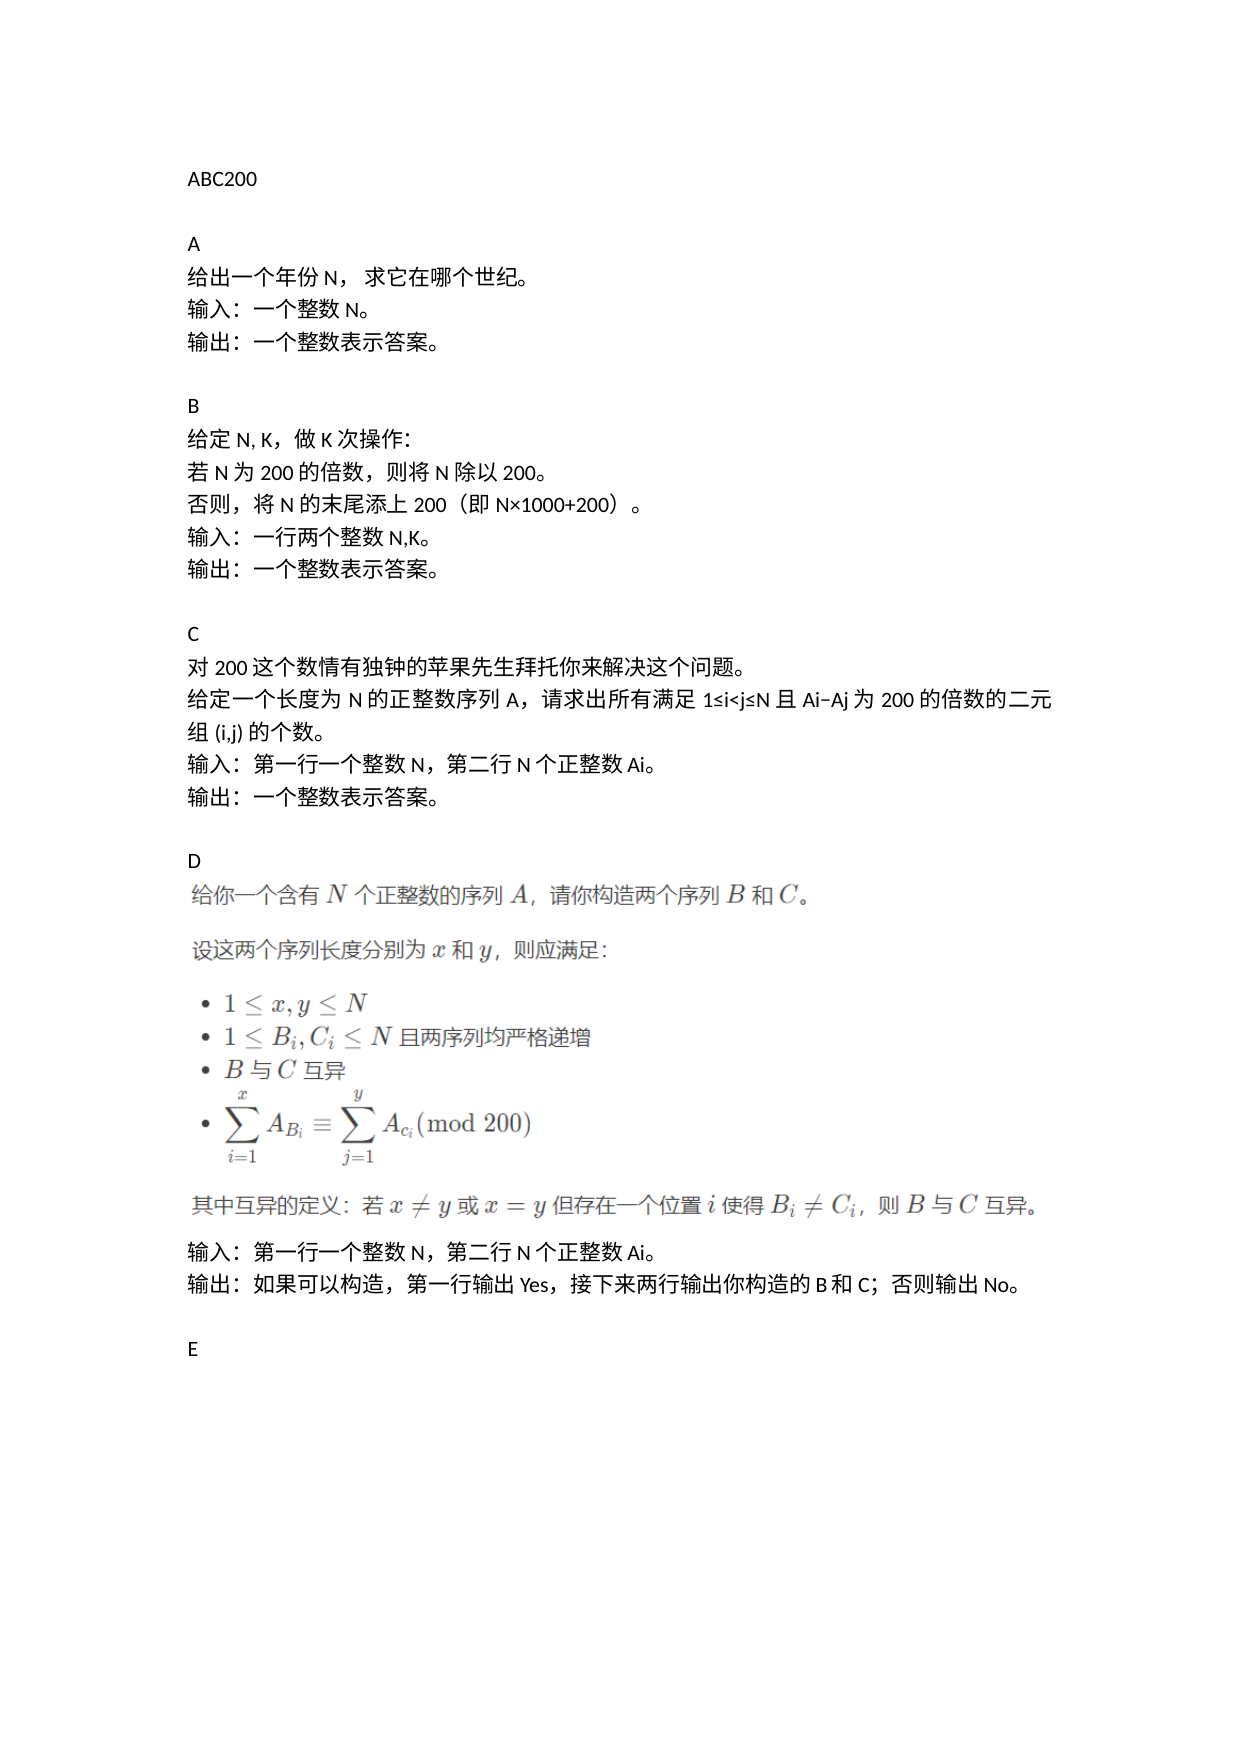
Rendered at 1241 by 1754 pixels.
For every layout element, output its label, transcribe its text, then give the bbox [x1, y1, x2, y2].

text 给出一个年份 N， 求它在哪个世纪。 [187, 259, 1053, 292]
text 输出：一个整数表示答案。 [187, 324, 1053, 357]
text D [187, 844, 1053, 877]
text 否则，将 N 的末尾添上 200（即 N×1000+200）。 [187, 487, 1053, 519]
text C [187, 617, 1053, 649]
text 输出：一个整数表示答案。 [187, 552, 1053, 584]
text 输入：一行两个整数N,K。 [187, 519, 1053, 552]
text 输入：第一行一个整数N，第二行N个正整数Ai。 [187, 747, 1053, 779]
text E [187, 1332, 1053, 1364]
text 若 N 为 200 的倍数，则将 N 除以 200。 [187, 454, 1053, 487]
text 给定一个长度为 N 的正整数序列 A，请求出所有满足 1≤i<j≤N 且 Ai−Aj 为 200 的倍数的二元组 (i,j) 的个数。 [187, 682, 1053, 747]
text 输入：一个整数N。 [187, 292, 1053, 324]
text 给定 N, K，做 K 次操作： [187, 422, 1053, 454]
picture [187, 877, 1053, 1232]
text 输出：一个整数表示答案。 [187, 779, 1053, 812]
text 输入：第一行一个整数N，第二行N个正整数Ai。 [187, 1234, 1053, 1267]
text 对 200 这个数情有独钟的苹果先生拜托你来解决这个问题。 [187, 649, 1053, 682]
text 输出：如果可以构造，第一行输出Yes，接下来两行输出你构造的B和C；否则输出No。 [187, 1267, 1053, 1299]
text ABC200 [187, 162, 1053, 194]
text B [187, 389, 1053, 422]
text A [187, 227, 1053, 259]
